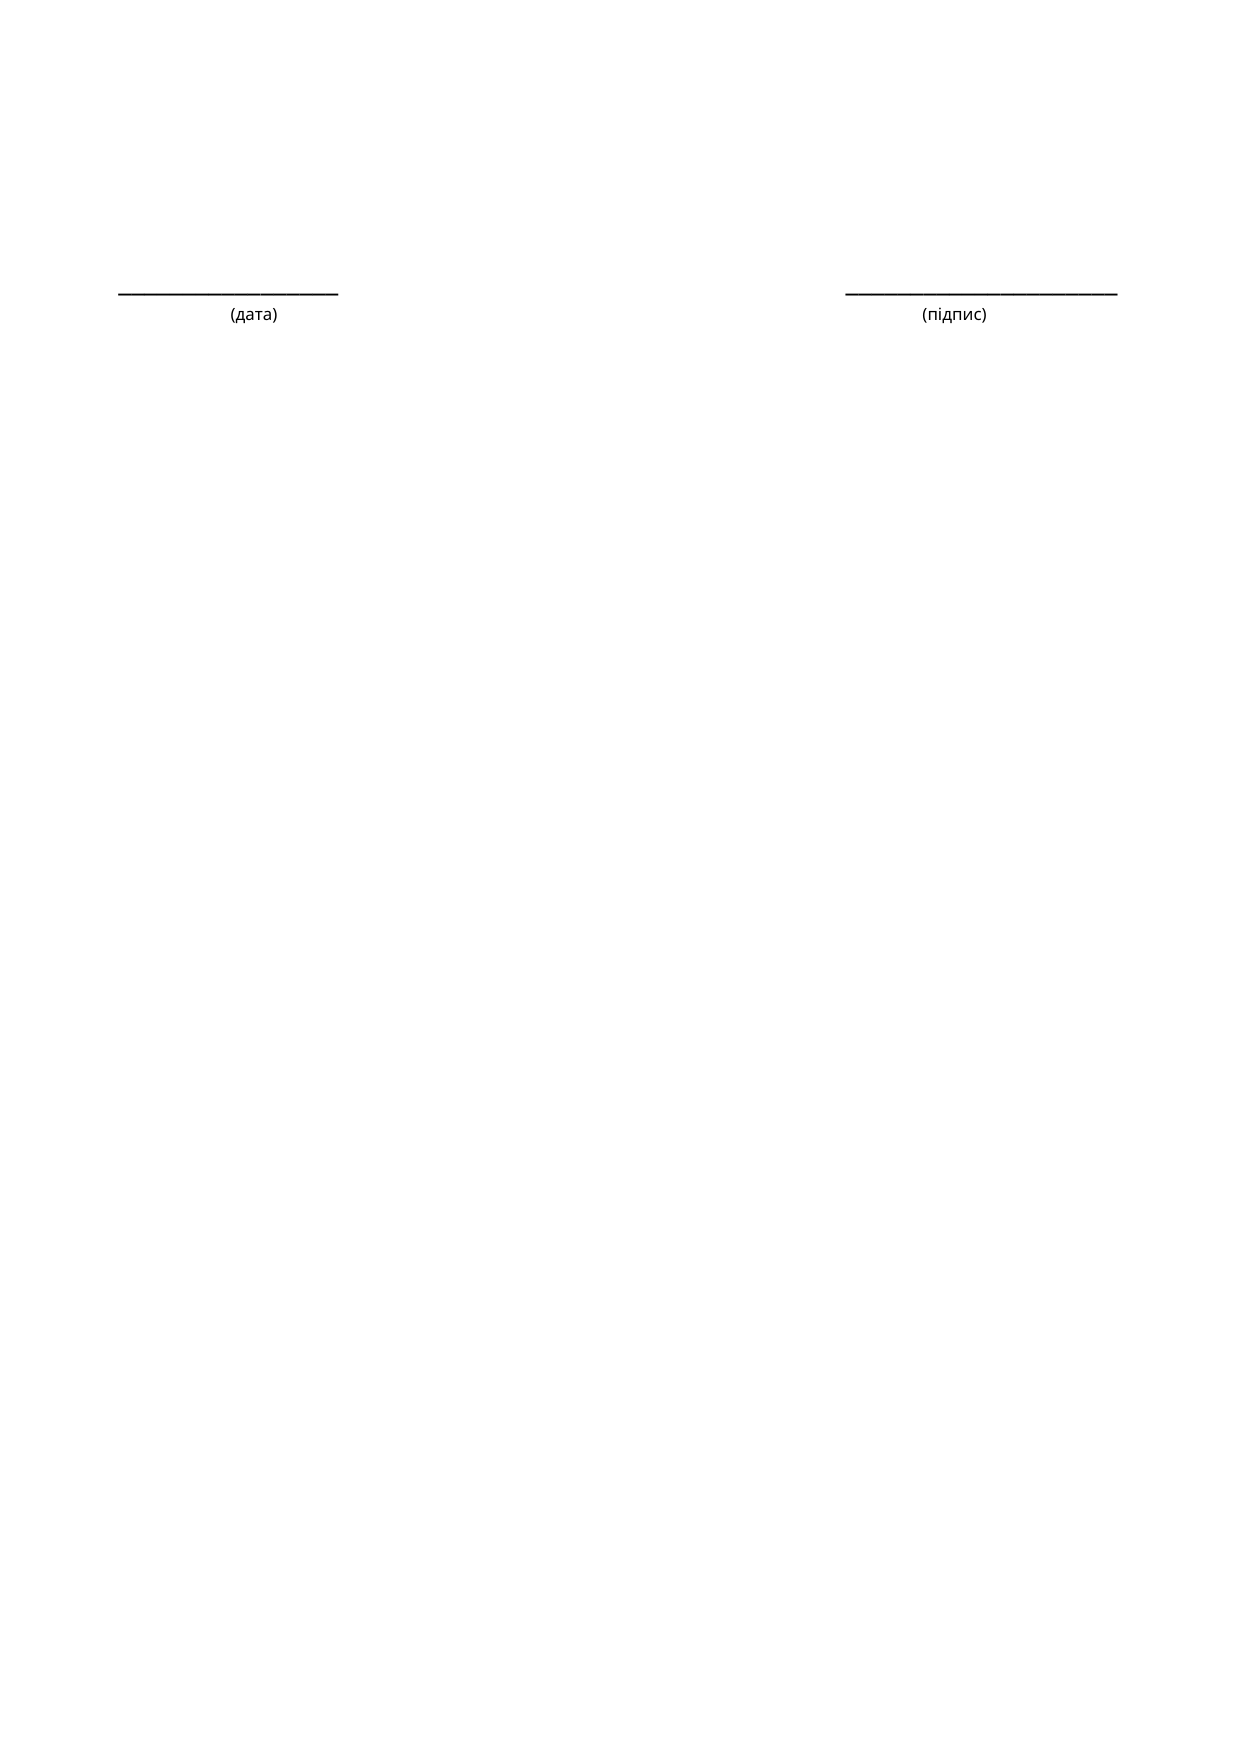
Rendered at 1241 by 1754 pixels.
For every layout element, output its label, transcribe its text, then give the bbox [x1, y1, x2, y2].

text (дата) (підпис) [118, 303, 1167, 342]
text _________________ _____________________ [118, 260, 1167, 299]
